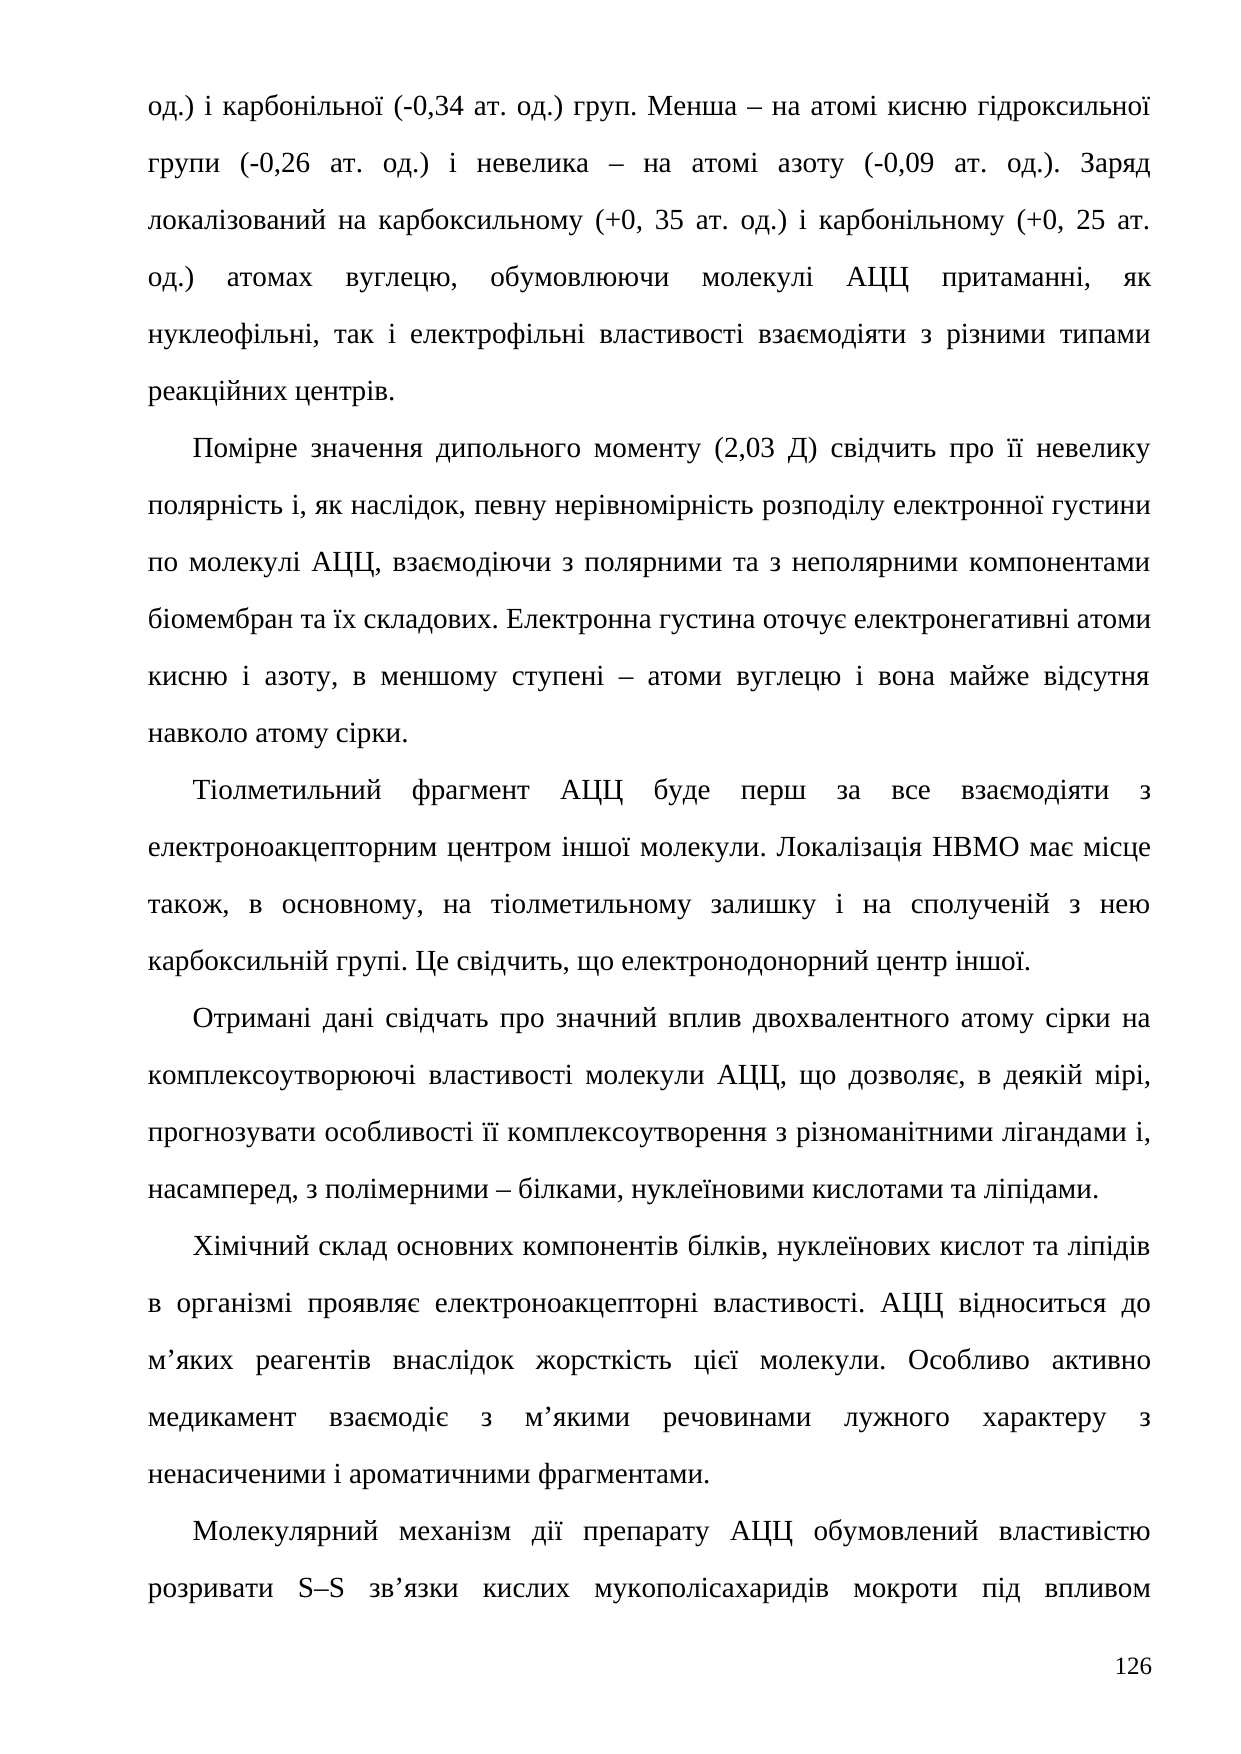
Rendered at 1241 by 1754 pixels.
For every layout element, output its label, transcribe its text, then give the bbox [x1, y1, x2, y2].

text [148, 88, 1152, 407]
text Отримані дані свідчать про значний вплив двохвалентного атому сірки на комплексоутворюючі властивості молекули АЦЦ, що дозволяє, в деякій мірі, прогнозувати особливості її комплексоутворення з різноманітними лігандами і, насамперед, з полімерними – білками, нуклеїновими кислотами та ліпідами. [148, 1000, 1152, 1205]
text Помірне значення дипольного моменту (2,03 Д) свідчить про її невелику полярність і, як наслідок, певну нерівномірність розподілу електронної густини по молекулі АЦЦ, взаємодіючи з полярними та з неполярними компонентами біомембран та їх складових. Електронна густина оточує електронегативні атоми кисню і азоту, в меншому ступені – атоми вуглецю і вона майже відсутня навколо атому сірки. [148, 430, 1152, 749]
text Тіолметильний фрагмент АЦЦ буде перш за все взаємодіяти з електроноакцепторним центром іншої молекули. Локалізація НВМО має місце також, в основному, на тіолметильному залишку і на сполученій з нею карбоксильній групі. Це свідчить, що електронодонорний центр іншої. [148, 772, 1152, 977]
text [148, 1513, 1152, 1603]
text Хімічний склад основних компонентів білків, нуклеїнових кислот та ліпідів в організмі проявляє електроноакцепторні властивості. АЦЦ відноситься до м’яких реагентів внаслідок жорсткість цієї молекули. Особливо активно медикамент взаємодіє з м’якими речовинами лужного характеру з ненасиченими і ароматичними фрагментами. [148, 1228, 1152, 1489]
